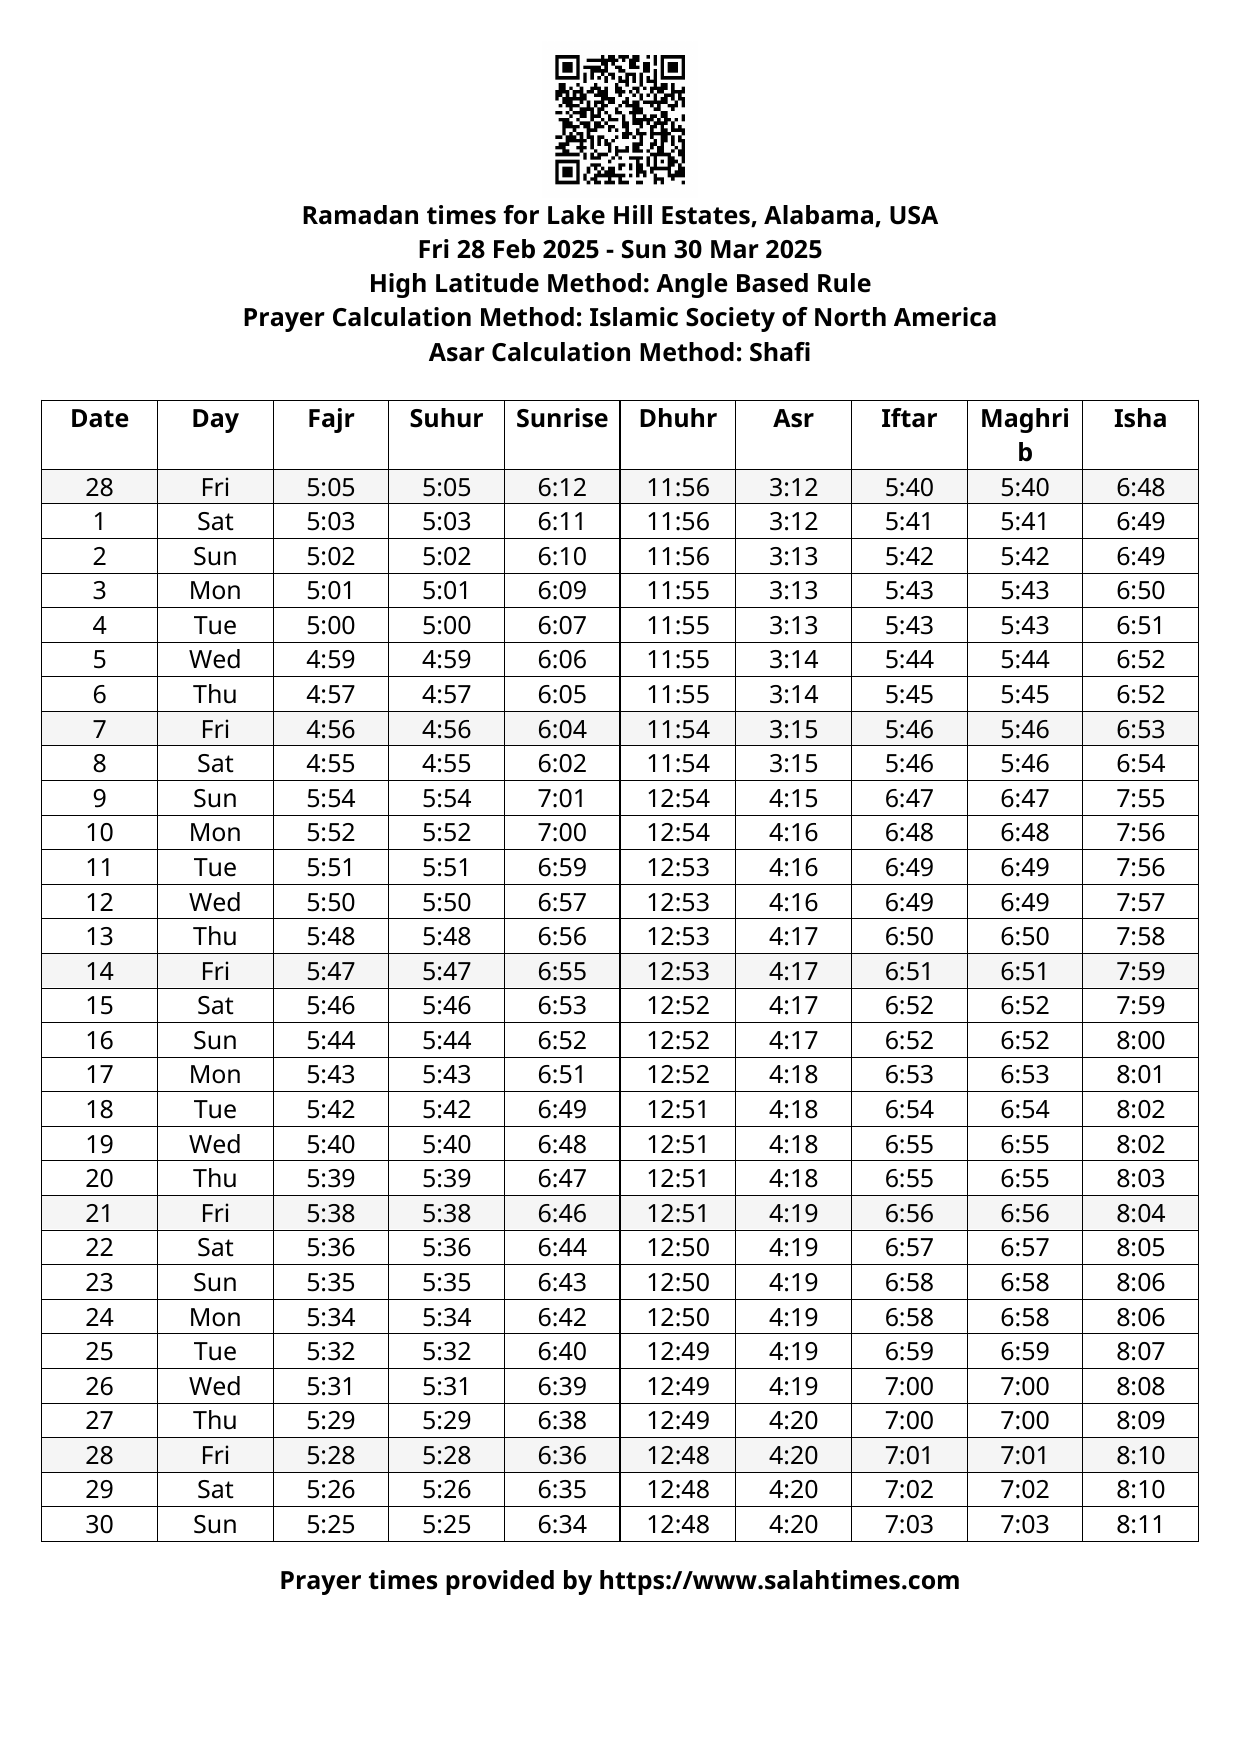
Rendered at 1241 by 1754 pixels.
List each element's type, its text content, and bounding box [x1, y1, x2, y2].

table_cell 5:32 [389, 1334, 504, 1368]
table_cell 14 [42, 954, 157, 987]
table_cell Fri [158, 470, 273, 503]
table_cell 7:59 [1083, 989, 1198, 1022]
table_cell 9 [42, 781, 157, 814]
table_cell 5:40 [852, 470, 967, 503]
table_cell 4:19 [736, 1334, 851, 1368]
table_cell 20 [42, 1161, 157, 1195]
table_cell Tue [158, 1334, 273, 1368]
table_header Day [158, 401, 273, 469]
table_cell 5:43 [852, 574, 967, 607]
table_cell 5:43 [968, 574, 1082, 607]
table_cell 5:44 [389, 1023, 504, 1057]
table_cell 5:46 [274, 989, 388, 1022]
text Prayer Calculation Method: Islamic Society of North America [42, 300, 1198, 334]
table_cell 6:51 [1083, 608, 1198, 642]
table_header Asr [736, 401, 851, 469]
table_cell 4:19 [736, 1231, 851, 1264]
table_cell Sun [158, 539, 273, 572]
table_cell 5:42 [389, 1092, 504, 1126]
table_cell 6:55 [505, 954, 619, 987]
table_cell 21 [42, 1196, 157, 1229]
table_cell 4:19 [736, 1196, 851, 1229]
table_cell 7:00 [968, 1369, 1082, 1402]
table_cell 5:46 [389, 989, 504, 1022]
table_cell 7:00 [852, 1369, 967, 1402]
table_cell 5:26 [389, 1473, 504, 1506]
table_cell 5:50 [389, 885, 504, 918]
table_cell Sun [158, 1265, 273, 1299]
table_cell 8:11 [1083, 1507, 1198, 1541]
table_cell 5:38 [389, 1196, 504, 1229]
table_cell 8:01 [1083, 1058, 1198, 1091]
table_cell 4:59 [389, 643, 504, 676]
table_cell 5:25 [274, 1507, 388, 1541]
table_cell 6:53 [852, 1058, 967, 1091]
table_cell Thu [158, 1404, 273, 1437]
table_cell 5:47 [274, 954, 388, 987]
table_cell 7:03 [852, 1507, 967, 1541]
table_cell 4:59 [274, 643, 388, 676]
table_cell 6:57 [505, 885, 619, 918]
table_cell 4:18 [736, 1058, 851, 1091]
table_cell 5:48 [389, 919, 504, 953]
table_cell Tue [158, 1092, 273, 1126]
table_cell 6:56 [505, 919, 619, 953]
table_cell 5 [42, 643, 157, 676]
table_cell 6:50 [1083, 574, 1198, 607]
table_cell 3:13 [736, 539, 851, 572]
table_cell 5:44 [968, 643, 1082, 676]
table_cell Sat [158, 1473, 273, 1506]
table_cell 5:43 [274, 1058, 388, 1091]
table_cell 12:51 [621, 1092, 735, 1126]
table_cell 4:18 [736, 1161, 851, 1195]
table_cell 6:52 [968, 989, 1082, 1022]
table_cell 17 [42, 1058, 157, 1091]
table_cell 6:52 [505, 1023, 619, 1057]
table_cell 6:09 [505, 574, 619, 607]
table_cell 7:56 [1083, 850, 1198, 884]
table_cell 7:55 [1083, 781, 1198, 814]
picture [542, 41, 699, 198]
table_cell 11:55 [621, 574, 735, 607]
table_cell 6:49 [1083, 539, 1198, 572]
table_cell 7:00 [852, 1404, 967, 1437]
table_cell 4:55 [274, 746, 388, 780]
table_cell 5:44 [274, 1023, 388, 1057]
table_cell 5:43 [852, 608, 967, 642]
table_cell 4:19 [736, 1369, 851, 1402]
table_cell 6:42 [505, 1300, 619, 1333]
table_cell 4 [42, 608, 157, 642]
table_cell 5:36 [274, 1231, 388, 1264]
table_cell 5:51 [274, 850, 388, 884]
table_cell 5:48 [274, 919, 388, 953]
table_cell 6:07 [505, 608, 619, 642]
table_cell 8:05 [1083, 1231, 1198, 1264]
table_cell 3:12 [736, 504, 851, 538]
table_cell 8:04 [1083, 1196, 1198, 1229]
table_cell 6:55 [968, 1127, 1082, 1160]
table_cell Tue [158, 850, 273, 884]
table_cell 5:00 [389, 608, 504, 642]
table_header Date [42, 401, 157, 469]
table_cell 5:29 [274, 1404, 388, 1437]
table_cell 8:03 [1083, 1161, 1198, 1195]
table_cell Wed [158, 885, 273, 918]
table_cell 6:12 [505, 470, 619, 503]
table_cell 6:57 [852, 1231, 967, 1264]
table_cell 5:40 [389, 1127, 504, 1160]
table_cell 12:49 [621, 1369, 735, 1402]
table_cell 11:56 [621, 539, 735, 572]
table_cell Sat [158, 1231, 273, 1264]
table_cell 16 [42, 1023, 157, 1057]
table_cell 6:11 [505, 504, 619, 538]
table_cell 6:39 [505, 1369, 619, 1402]
table_cell 12:52 [621, 1023, 735, 1057]
table_cell 6:40 [505, 1334, 619, 1368]
table_cell Fri [158, 1196, 273, 1229]
table_cell Sun [158, 781, 273, 814]
table_cell 5:02 [389, 539, 504, 572]
table_cell 5:52 [274, 816, 388, 849]
table_cell 4:19 [736, 1300, 851, 1333]
table_cell Mon [158, 574, 273, 607]
text High Latitude Method: Angle Based Rule [42, 266, 1198, 300]
table_cell 15 [42, 989, 157, 1022]
table_cell 12:48 [621, 1507, 735, 1541]
table_cell 6:57 [968, 1231, 1082, 1264]
table_cell 3:13 [736, 574, 851, 607]
text Prayer times provided by https://www.salahtimes.com [42, 1563, 1198, 1597]
table_cell 7 [42, 712, 157, 745]
table_cell 5:54 [274, 781, 388, 814]
text Ramadan times for Lake Hill Estates, Alabama, USA [42, 198, 1198, 232]
table_cell 6:58 [852, 1265, 967, 1299]
table_cell 7:57 [1083, 885, 1198, 918]
table_cell 6:51 [968, 954, 1082, 987]
table_cell 4:19 [736, 1265, 851, 1299]
table_cell 4:18 [736, 1127, 851, 1160]
table_cell 6:58 [968, 1300, 1082, 1333]
table_cell 11:54 [621, 746, 735, 780]
table_cell 5:25 [389, 1507, 504, 1541]
table_cell Tue [158, 608, 273, 642]
table_cell 5:00 [274, 608, 388, 642]
table_cell 5:40 [968, 470, 1082, 503]
table_cell 6:55 [852, 1161, 967, 1195]
table_cell 7:02 [968, 1473, 1082, 1506]
table_cell 7:01 [852, 1438, 967, 1472]
table_cell 8:07 [1083, 1334, 1198, 1368]
table_cell 6:49 [968, 885, 1082, 918]
table_cell 6:48 [505, 1127, 619, 1160]
table_cell 4:57 [274, 677, 388, 711]
table_cell 5:46 [852, 712, 967, 745]
table_header Dhuhr [621, 401, 735, 469]
table_cell 5:34 [274, 1300, 388, 1333]
table_cell Fri [158, 1438, 273, 1472]
table_cell Mon [158, 1300, 273, 1333]
table_cell 6:54 [1083, 746, 1198, 780]
table_cell 8:09 [1083, 1404, 1198, 1437]
table_cell Sat [158, 504, 273, 538]
table_cell 2 [42, 539, 157, 572]
table_cell Fri [158, 712, 273, 745]
table_cell 6:36 [505, 1438, 619, 1472]
table_cell 6:51 [852, 954, 967, 987]
table_cell 12:51 [621, 1161, 735, 1195]
table_header Sunrise [505, 401, 619, 469]
table_cell 6:47 [968, 781, 1082, 814]
table_cell 24 [42, 1300, 157, 1333]
table_cell 6:47 [505, 1161, 619, 1195]
table_cell 7:01 [968, 1438, 1082, 1472]
table_cell 12:49 [621, 1334, 735, 1368]
table_cell 5:35 [274, 1265, 388, 1299]
table_cell Sat [158, 989, 273, 1022]
table_cell 6:52 [852, 1023, 967, 1057]
table_cell 5:42 [968, 539, 1082, 572]
table_cell 6:51 [505, 1058, 619, 1091]
table_cell 5:05 [389, 470, 504, 503]
table_cell 6:49 [505, 1092, 619, 1126]
table_cell 5:39 [389, 1161, 504, 1195]
table_cell 6:56 [968, 1196, 1082, 1229]
table_cell 5:02 [274, 539, 388, 572]
table_cell 6:55 [968, 1161, 1082, 1195]
table_cell 4:16 [736, 885, 851, 918]
table_cell 5:38 [274, 1196, 388, 1229]
table_cell 5:45 [852, 677, 967, 711]
table_cell 11:55 [621, 608, 735, 642]
table_cell 6:52 [1083, 677, 1198, 711]
table_cell 3 [42, 574, 157, 607]
table_cell 6:52 [968, 1023, 1082, 1057]
table_cell 12:53 [621, 885, 735, 918]
table_cell 7:59 [1083, 954, 1198, 987]
table_cell 3:12 [736, 470, 851, 503]
table_cell 6:52 [1083, 643, 1198, 676]
table_cell 5:45 [968, 677, 1082, 711]
table_cell 6:55 [852, 1127, 967, 1160]
table_cell 6:59 [852, 1334, 967, 1368]
table_cell 5:41 [968, 504, 1082, 538]
table_header Maghrib [968, 401, 1082, 469]
table_cell 12:51 [621, 1127, 735, 1160]
table_cell 12:53 [621, 919, 735, 953]
table_cell 5:42 [852, 539, 967, 572]
table_cell 5:43 [389, 1058, 504, 1091]
table_cell 5:46 [968, 712, 1082, 745]
table_cell 12:54 [621, 816, 735, 849]
table_cell 12 [42, 885, 157, 918]
table_cell 3:15 [736, 712, 851, 745]
table_cell 26 [42, 1369, 157, 1402]
table_cell 6:47 [852, 781, 967, 814]
table_cell 19 [42, 1127, 157, 1160]
table_cell 8:08 [1083, 1369, 1198, 1402]
table_cell 8:10 [1083, 1438, 1198, 1472]
table_cell 4:17 [736, 1023, 851, 1057]
table_cell 4:56 [389, 712, 504, 745]
table_cell 11:56 [621, 470, 735, 503]
table_cell 23 [42, 1265, 157, 1299]
table_cell Sun [158, 1507, 273, 1541]
table_cell 7:56 [1083, 816, 1198, 849]
table_cell 6:44 [505, 1231, 619, 1264]
table_cell 12:51 [621, 1196, 735, 1229]
table_cell 6:53 [505, 989, 619, 1022]
table_cell 6:52 [852, 989, 967, 1022]
table_cell 11:55 [621, 677, 735, 711]
table_cell 7:00 [968, 1404, 1082, 1437]
table_cell 5:51 [389, 850, 504, 884]
table_cell 6:49 [968, 850, 1082, 884]
table_cell 4:17 [736, 919, 851, 953]
table_cell 6:06 [505, 643, 619, 676]
table_cell 12:48 [621, 1438, 735, 1472]
table_cell 5:35 [389, 1265, 504, 1299]
table_cell 7:02 [852, 1473, 967, 1506]
table_cell 6:58 [852, 1300, 967, 1333]
table_cell 27 [42, 1404, 157, 1437]
table_cell 6:49 [852, 885, 967, 918]
table_cell Mon [158, 816, 273, 849]
table_cell 6:53 [968, 1058, 1082, 1091]
table_cell 4:20 [736, 1404, 851, 1437]
table_cell 5:39 [274, 1161, 388, 1195]
table_cell 22 [42, 1231, 157, 1264]
table_cell 6:58 [968, 1265, 1082, 1299]
table_cell Wed [158, 1127, 273, 1160]
table_cell 6 [42, 677, 157, 711]
table_cell 7:01 [505, 781, 619, 814]
table_cell 5:28 [389, 1438, 504, 1472]
table_cell 5:44 [852, 643, 967, 676]
table_cell 4:20 [736, 1473, 851, 1506]
table_cell 5:01 [274, 574, 388, 607]
table_cell 5:03 [274, 504, 388, 538]
table_cell 28 [42, 470, 157, 503]
table_cell Mon [158, 1058, 273, 1091]
table_cell 4:20 [736, 1438, 851, 1472]
table_cell 5:03 [389, 504, 504, 538]
table_cell 28 [42, 1438, 157, 1472]
table_cell 12:50 [621, 1231, 735, 1264]
table_cell 11:54 [621, 712, 735, 745]
table_cell 8:10 [1083, 1473, 1198, 1506]
table_cell 6:02 [505, 746, 619, 780]
table_cell 12:53 [621, 850, 735, 884]
text Asar Calculation Method: Shafi [42, 334, 1198, 368]
table_cell 11:56 [621, 504, 735, 538]
table_cell 6:10 [505, 539, 619, 572]
table_cell 12:50 [621, 1265, 735, 1299]
table_header Suhur [389, 401, 504, 469]
table_header Isha [1083, 401, 1198, 469]
table_cell 8:06 [1083, 1265, 1198, 1299]
table_cell 3:14 [736, 643, 851, 676]
table_cell 4:16 [736, 816, 851, 849]
table_cell 6:54 [968, 1092, 1082, 1126]
table_cell 6:38 [505, 1404, 619, 1437]
table_cell 5:26 [274, 1473, 388, 1506]
table_cell 5:47 [389, 954, 504, 987]
table_cell 12:48 [621, 1473, 735, 1506]
table_cell Thu [158, 1161, 273, 1195]
table_cell 25 [42, 1334, 157, 1368]
table_cell Sun [158, 1023, 273, 1057]
table_cell 8:02 [1083, 1092, 1198, 1126]
table_cell 5:29 [389, 1404, 504, 1437]
table_cell 8 [42, 746, 157, 780]
table_cell 5:42 [274, 1092, 388, 1126]
table_cell 1 [42, 504, 157, 538]
table_cell 5:28 [274, 1438, 388, 1472]
table_cell Wed [158, 643, 273, 676]
table_cell 6:48 [1083, 470, 1198, 503]
table_cell 7:00 [505, 816, 619, 849]
table_cell 3:15 [736, 746, 851, 780]
table_cell 4:20 [736, 1507, 851, 1541]
table_cell 3:14 [736, 677, 851, 711]
table_cell 6:48 [852, 816, 967, 849]
table_cell 11:55 [621, 643, 735, 676]
table_cell 5:36 [389, 1231, 504, 1264]
table_cell 6:46 [505, 1196, 619, 1229]
table_cell 11 [42, 850, 157, 884]
table_cell 12:52 [621, 989, 735, 1022]
table_cell 6:49 [1083, 504, 1198, 538]
table_cell 4:55 [389, 746, 504, 780]
table_cell 10 [42, 816, 157, 849]
table_cell Thu [158, 919, 273, 953]
table_cell 18 [42, 1092, 157, 1126]
table_cell 6:56 [852, 1196, 967, 1229]
table_cell 5:05 [274, 470, 388, 503]
table_cell 6:48 [968, 816, 1082, 849]
table_cell 7:03 [968, 1507, 1082, 1541]
text Fri 28 Feb 2025 - Sun 30 Mar 2025 [42, 232, 1198, 266]
table_header Iftar [852, 401, 967, 469]
table_cell 4:17 [736, 954, 851, 987]
table_cell Fri [158, 954, 273, 987]
table_cell 6:53 [1083, 712, 1198, 745]
table_cell 5:01 [389, 574, 504, 607]
table_cell 6:50 [852, 919, 967, 953]
table_cell 6:35 [505, 1473, 619, 1506]
table_cell 5:31 [274, 1369, 388, 1402]
table_cell 6:49 [852, 850, 967, 884]
table_cell 4:18 [736, 1092, 851, 1126]
table_cell 6:59 [505, 850, 619, 884]
table_cell 6:54 [852, 1092, 967, 1126]
table_cell 5:40 [274, 1127, 388, 1160]
table_cell 13 [42, 919, 157, 953]
table_cell 6:34 [505, 1507, 619, 1541]
table_cell 12:53 [621, 954, 735, 987]
table_cell 5:31 [389, 1369, 504, 1402]
table_cell 6:04 [505, 712, 619, 745]
table_cell 12:54 [621, 781, 735, 814]
table_cell 6:50 [968, 919, 1082, 953]
table_cell 4:57 [389, 677, 504, 711]
table_cell 12:49 [621, 1404, 735, 1437]
table_cell 8:02 [1083, 1127, 1198, 1160]
table_cell 5:54 [389, 781, 504, 814]
table_cell 5:41 [852, 504, 967, 538]
table_cell 29 [42, 1473, 157, 1506]
table_cell Sat [158, 746, 273, 780]
table_cell 4:15 [736, 781, 851, 814]
table_cell 8:06 [1083, 1300, 1198, 1333]
table_cell 8:00 [1083, 1023, 1198, 1057]
table_cell 5:34 [389, 1300, 504, 1333]
table_cell 5:46 [852, 746, 967, 780]
table_cell 4:56 [274, 712, 388, 745]
table_cell 5:52 [389, 816, 504, 849]
table_cell 5:43 [968, 608, 1082, 642]
table_cell 6:59 [968, 1334, 1082, 1368]
table_cell 5:50 [274, 885, 388, 918]
table_cell 5:46 [968, 746, 1082, 780]
table_cell 3:13 [736, 608, 851, 642]
table_cell 4:16 [736, 850, 851, 884]
table_cell 6:43 [505, 1265, 619, 1299]
table_cell 12:50 [621, 1300, 735, 1333]
table_header Fajr [274, 401, 388, 469]
table_cell 12:52 [621, 1058, 735, 1091]
table_cell 7:58 [1083, 919, 1198, 953]
table_cell 6:05 [505, 677, 619, 711]
table_cell 30 [42, 1507, 157, 1541]
table_cell 5:32 [274, 1334, 388, 1368]
table_cell Wed [158, 1369, 273, 1402]
table_cell 4:17 [736, 989, 851, 1022]
table_cell Thu [158, 677, 273, 711]
